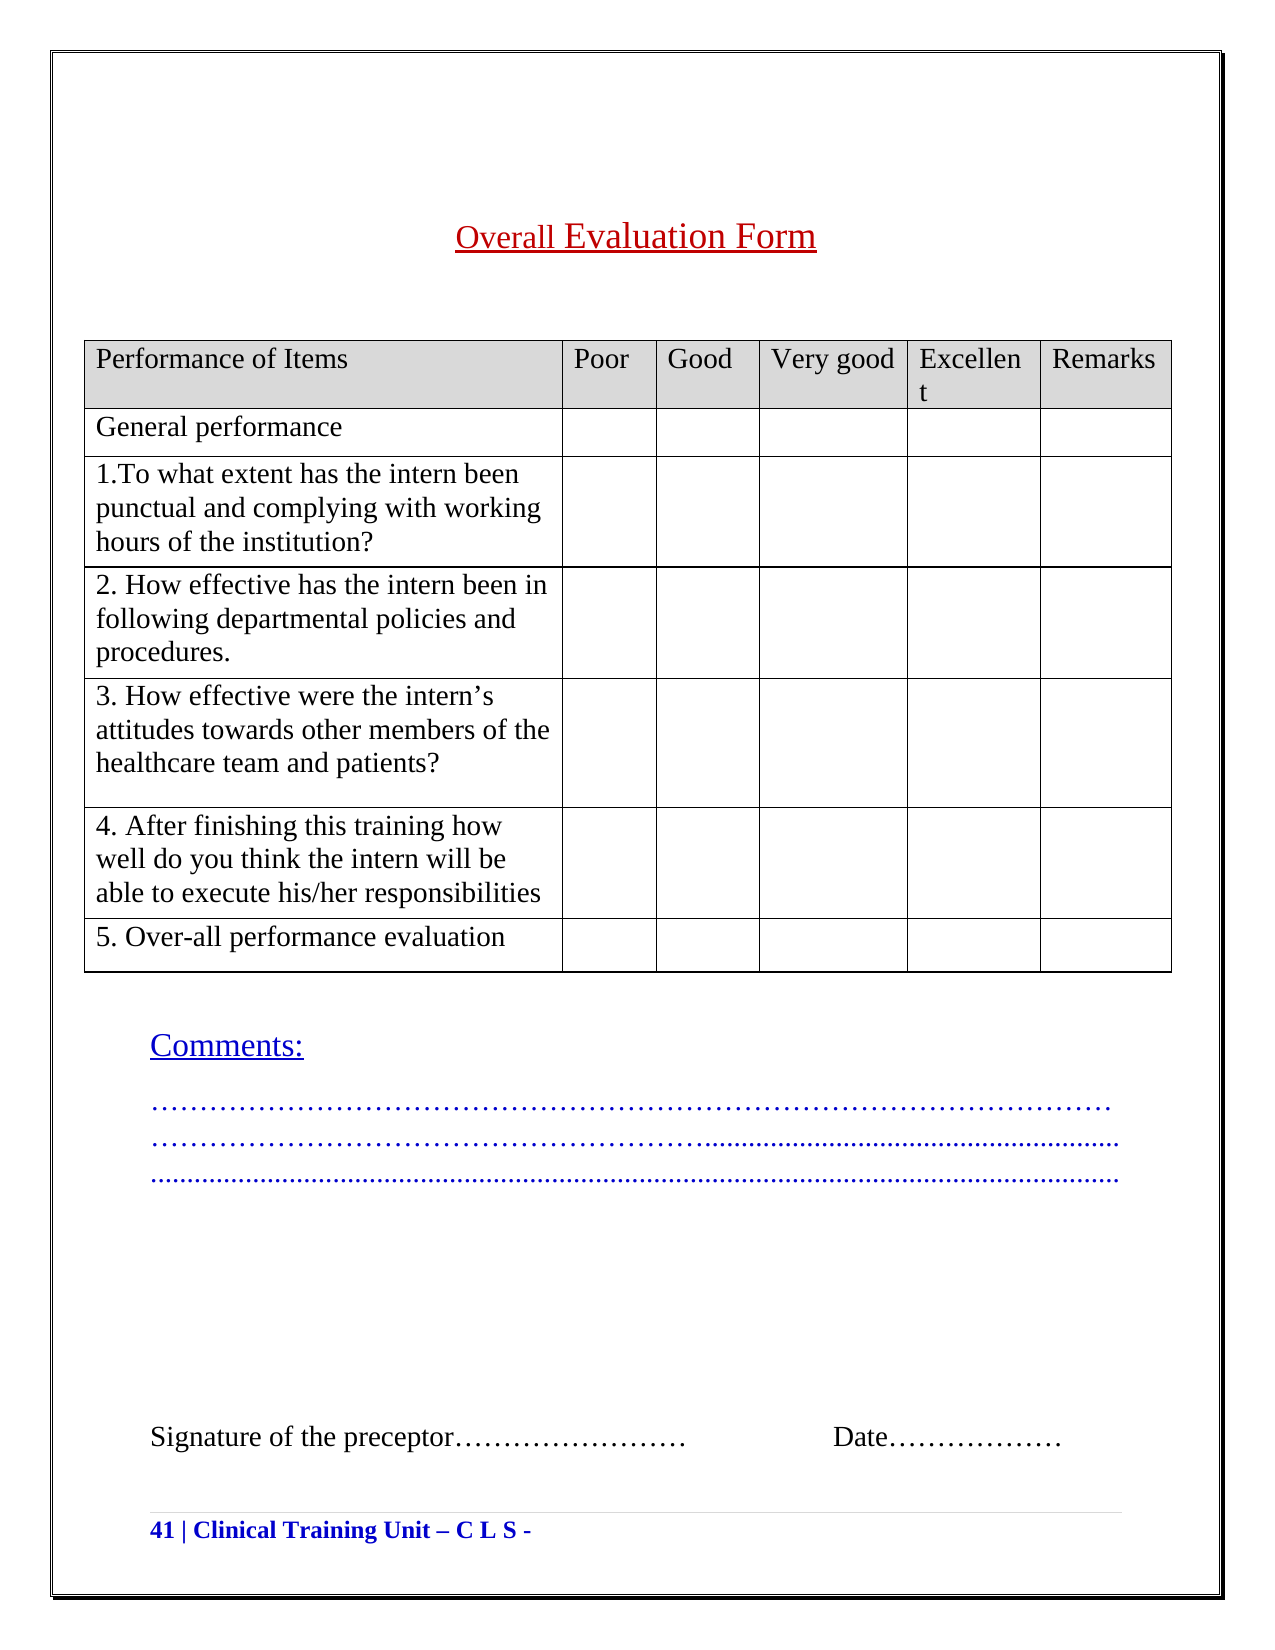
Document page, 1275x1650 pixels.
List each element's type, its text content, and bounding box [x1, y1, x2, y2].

table_cell [760, 808, 907, 918]
table_cell General performance [85, 409, 562, 456]
table_cell [760, 457, 907, 566]
table_cell [563, 808, 656, 918]
table_cell 5. Over-all performance evaluation [85, 919, 562, 971]
table_cell [563, 568, 656, 677]
table_cell [908, 409, 1040, 456]
text ………………………………………………………………………………………………………………………………………….............................................................................................................................................................................................. [150, 1083, 1122, 1189]
table_cell [657, 568, 759, 677]
table_cell [563, 457, 656, 566]
table_cell 3. How effective were the intern’s attitudes towards other members of the healthcare team and patients? [85, 679, 562, 807]
table_cell [657, 679, 759, 807]
table_cell [657, 919, 759, 971]
table_header Performance of Items [85, 341, 562, 408]
table_cell [1041, 568, 1171, 677]
text Signature of the preceptor…………………… Date……………… [150, 1419, 1122, 1453]
table_cell [908, 457, 1040, 566]
table_cell [563, 409, 656, 456]
text Overall Evaluation Form [150, 213, 1122, 256]
table_cell [563, 919, 656, 971]
table_cell [908, 679, 1040, 807]
table_cell [760, 568, 907, 677]
table_header Very good [760, 341, 907, 408]
table_cell [657, 409, 759, 456]
table_header Poor [563, 341, 656, 408]
table_cell 1.To what extent has the intern been punctual and complying with working hours of the institution? [85, 457, 562, 566]
table_cell [657, 457, 759, 566]
table_cell 2. How effective has the intern been in following departmental policies and procedures. [85, 568, 562, 677]
table_header Good [657, 341, 759, 408]
table_cell [760, 409, 907, 456]
table_header Excellent [908, 341, 1040, 408]
table_cell [563, 679, 656, 807]
text Comments: [150, 1025, 1122, 1063]
table_cell [1041, 919, 1171, 971]
table_cell [1041, 409, 1171, 456]
table_cell [760, 679, 907, 807]
table_cell [760, 919, 907, 971]
table_cell [657, 808, 759, 918]
table_cell [1041, 679, 1171, 807]
table_cell [908, 568, 1040, 677]
table_cell 4. After finishing this training how well do you think the intern will be able to execute his/her responsibilities [85, 808, 562, 918]
table_cell [1041, 457, 1171, 566]
table_cell [908, 808, 1040, 918]
table_cell [1041, 808, 1171, 918]
table_header Remarks [1041, 341, 1171, 408]
table_cell [908, 919, 1040, 971]
